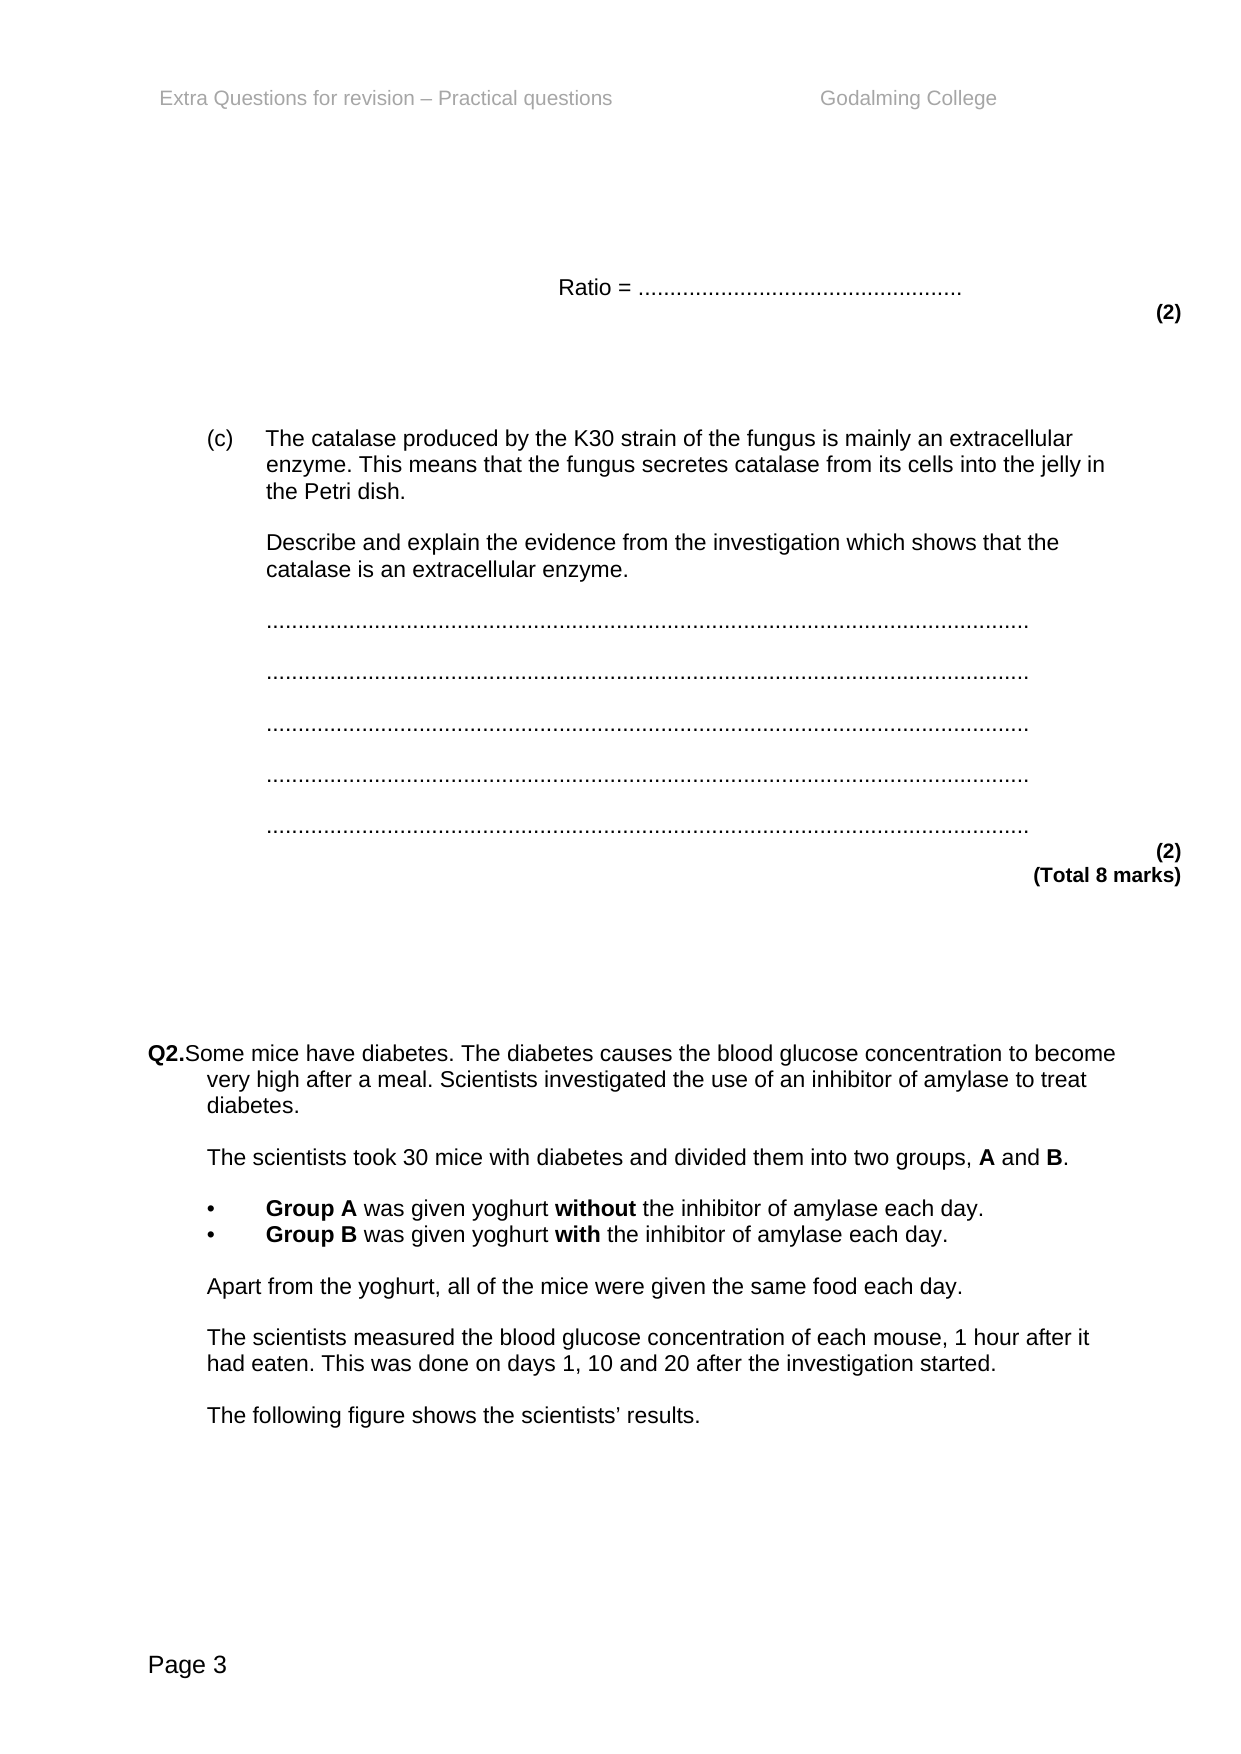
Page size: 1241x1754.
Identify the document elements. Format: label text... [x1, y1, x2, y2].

text Describe and explain the evidence from the investigation which shows that the catalase is an extracellular enzyme. [266, 529, 1122, 582]
text • Group A was given yoghurt without the inhibitor of amylase each day. [207, 1195, 1122, 1221]
text (c) The catalase produced by the K30 strain of the fungus is mainly an extracellular enzyme. This means that the fungus secretes catalase from its cells into the jelly in the Petri dish. [207, 425, 1122, 504]
text Apart from the yoghurt, all of the mice were given the same food each day. [207, 1273, 1122, 1299]
text (Total 8 marks) [148, 863, 1181, 887]
text (2) [148, 300, 1181, 324]
text ........................................................................................................................ [266, 607, 1122, 633]
text (2) [148, 839, 1181, 863]
text The scientists took 30 mice with diabetes and divided them into two groups, A and B. [207, 1143, 1122, 1170]
text The following figure shows the scientists’ results. [207, 1402, 1122, 1428]
text The scientists measured the blood glucose concentration of each mouse, 1 hour after it had eaten. This was done on days 1, 10 and 20 after the investigation started. [207, 1324, 1122, 1377]
text Q2.Some mice have diabetes. The diabetes causes the blood glucose concentration to become very high after a meal. Scientists investigated the use of an inhibitor of amylase to treat diabetes. [148, 1039, 1122, 1118]
text ........................................................................................................................ [266, 709, 1122, 736]
text ........................................................................................................................ [266, 812, 1122, 839]
text • Group B was given yoghurt with the inhibitor of amylase each day. [207, 1221, 1122, 1248]
text ........................................................................................................................ [266, 658, 1122, 684]
text ........................................................................................................................ [266, 761, 1122, 787]
text Ratio = ................................................... [148, 274, 963, 300]
